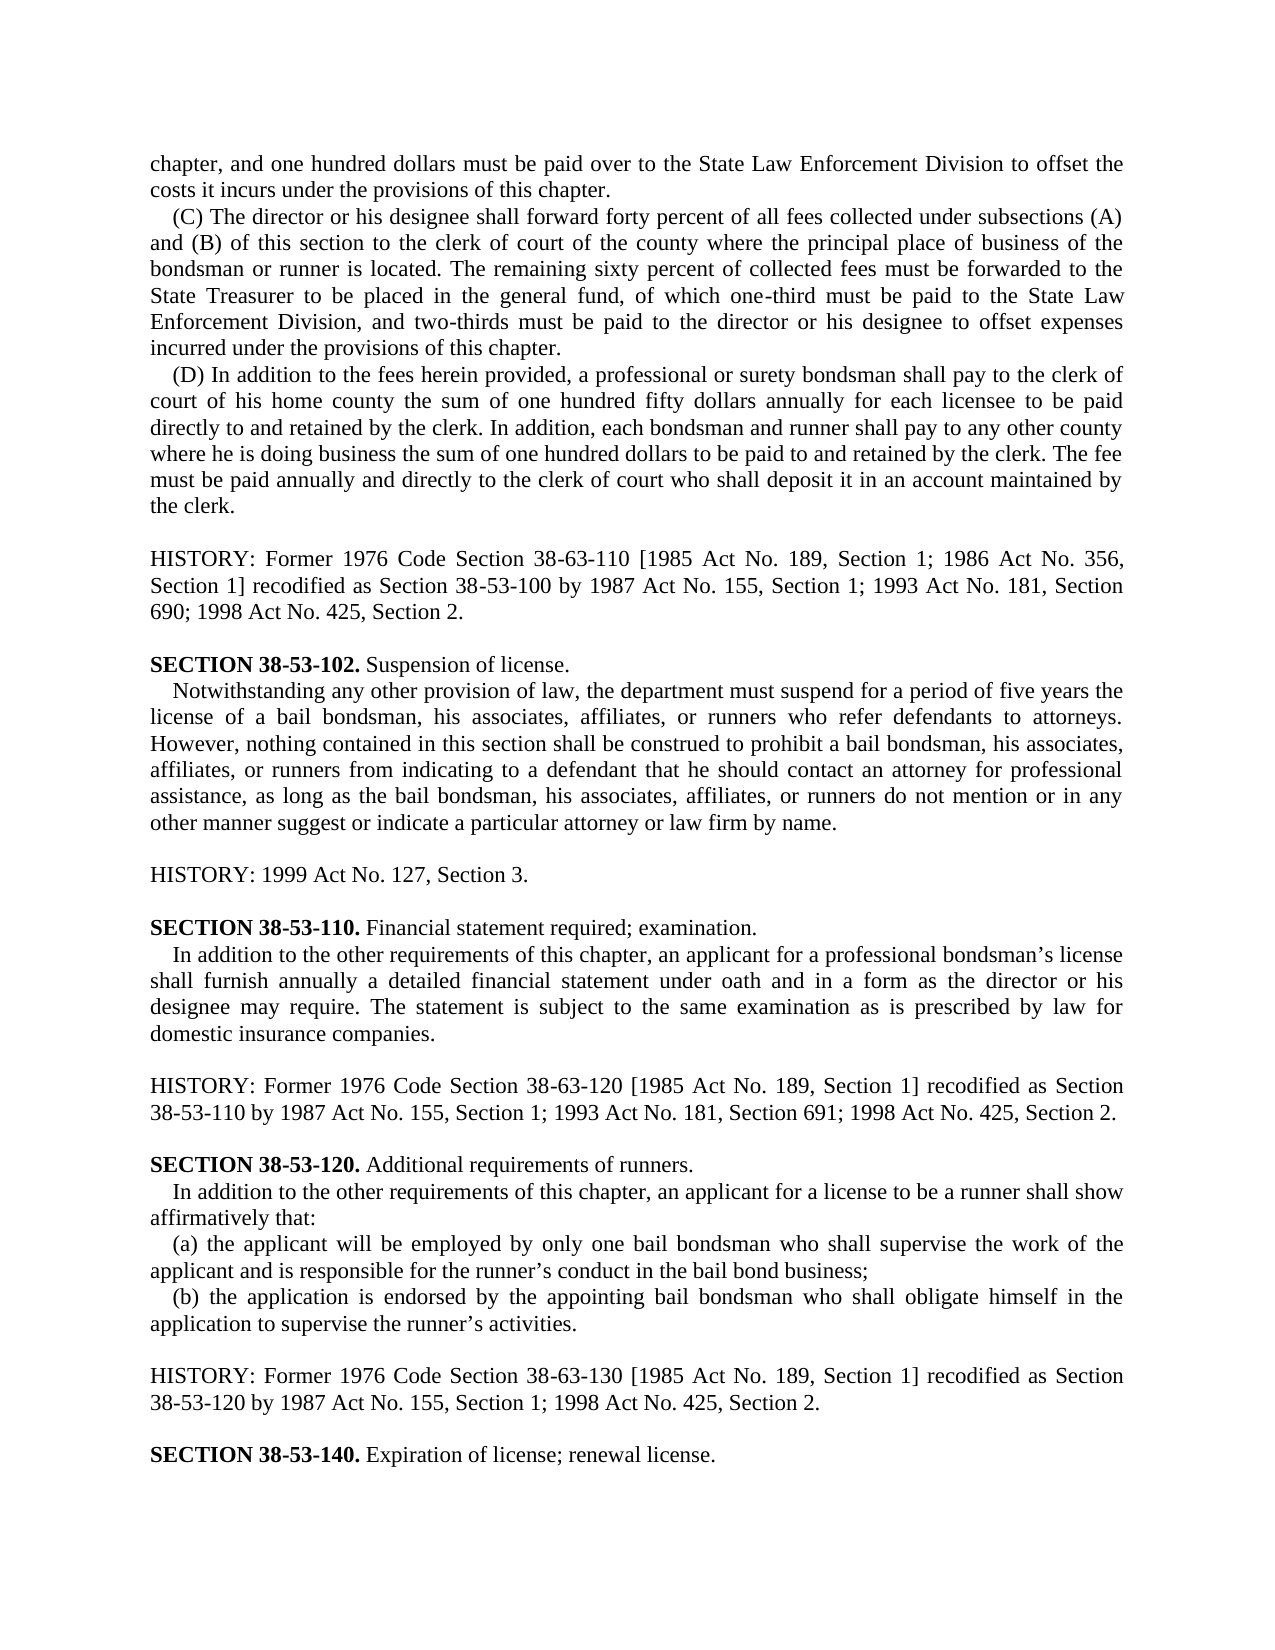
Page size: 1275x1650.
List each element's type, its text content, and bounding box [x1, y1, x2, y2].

text HISTORY: Former 1976 Code Section 38-63-110 [1985 Act No. 189, Section 1; 1986 Act No. 356, Section 1] recodified as Section 38-53-100 by 1987 Act No. 155, Section 1; 1993 Act No. 181, Section 690; 1998 Act No. 425, Section 2. [150, 545, 1125, 624]
text HISTORY: 1999 Act No. 127, Section 3. [150, 862, 1125, 888]
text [150, 150, 1125, 203]
text In addition to the other requirements of this chapter, an applicant for a license to be a runner shall show affirmatively that: [150, 1178, 1125, 1231]
text SECTION 38-53-120. Additional requirements of runners. [150, 1151, 1125, 1178]
text SECTION 38-53-102. Suspension of license. [150, 651, 1125, 677]
text (C) The director or his designee shall forward forty percent of all fees collected under subsections (A) and (B) of this section to the clerk of court of the county where the principal place of business of the bondsman or runner is located. The remaining sixty percent of collected fees must be forwarded to the State Treasurer to be placed in the general fund, of which one-third must be paid to the State Law Enforcement Division, and two-thirds must be paid to the director or his designee to offset expenses incurred under the provisions of this chapter. [150, 203, 1125, 361]
text HISTORY: Former 1976 Code Section 38-63-120 [1985 Act No. 189, Section 1] recodified as Section 38-53-110 by 1987 Act No. 155, Section 1; 1993 Act No. 181, Section 691; 1998 Act No. 425, Section 2. [150, 1072, 1125, 1125]
text SECTION 38-53-140. Expiration of license; renewal license. [150, 1441, 1125, 1468]
text Notwithstanding any other provision of law, the department must suspend for a period of five years the license of a bail bondsman, his associates, affiliates, or runners who refer defendants to attorneys. However, nothing contained in this section shall be construed to prohibit a bail bondsman, his associates, affiliates, or runners from indicating to a defendant that he should contact an attorney for professional assistance, as long as the bail bondsman, his associates, affiliates, or runners do not mention or in any other manner suggest or indicate a particular attorney or law firm by name. [150, 677, 1125, 835]
text (b) the application is endorsed by the appointing bail bondsman who shall obligate himself in the application to supervise the runner’s activities. [150, 1283, 1125, 1336]
text In addition to the other requirements of this chapter, an applicant for a professional bondsman’s license shall furnish annually a detailed financial statement under oath and in a form as the director or his designee may require. The statement is subject to the same examination as is prescribed by law for domestic insurance companies. [150, 941, 1125, 1046]
text (a) the applicant will be employed by only one bail bondsman who shall supervise the work of the applicant and is responsible for the runner’s conduct in the bail bond business; [150, 1231, 1125, 1283]
text (D) In addition to the fees herein provided, a professional or surety bondsman shall pay to the clerk of court of his home county the sum of one hundred fifty dollars annually for each licensee to be paid directly to and retained by the clerk. In addition, each bondsman and runner shall pay to any other county where he is doing business the sum of one hundred dollars to be paid to and retained by the clerk. The fee must be paid annually and directly to the clerk of court who shall deposit it in an account maintained by the clerk. [150, 361, 1125, 519]
text HISTORY: Former 1976 Code Section 38-63-130 [1985 Act No. 189, Section 1] recodified as Section 38-53-120 by 1987 Act No. 155, Section 1; 1998 Act No. 425, Section 2. [150, 1362, 1125, 1415]
text SECTION 38-53-110. Financial statement required; examination. [150, 914, 1125, 941]
